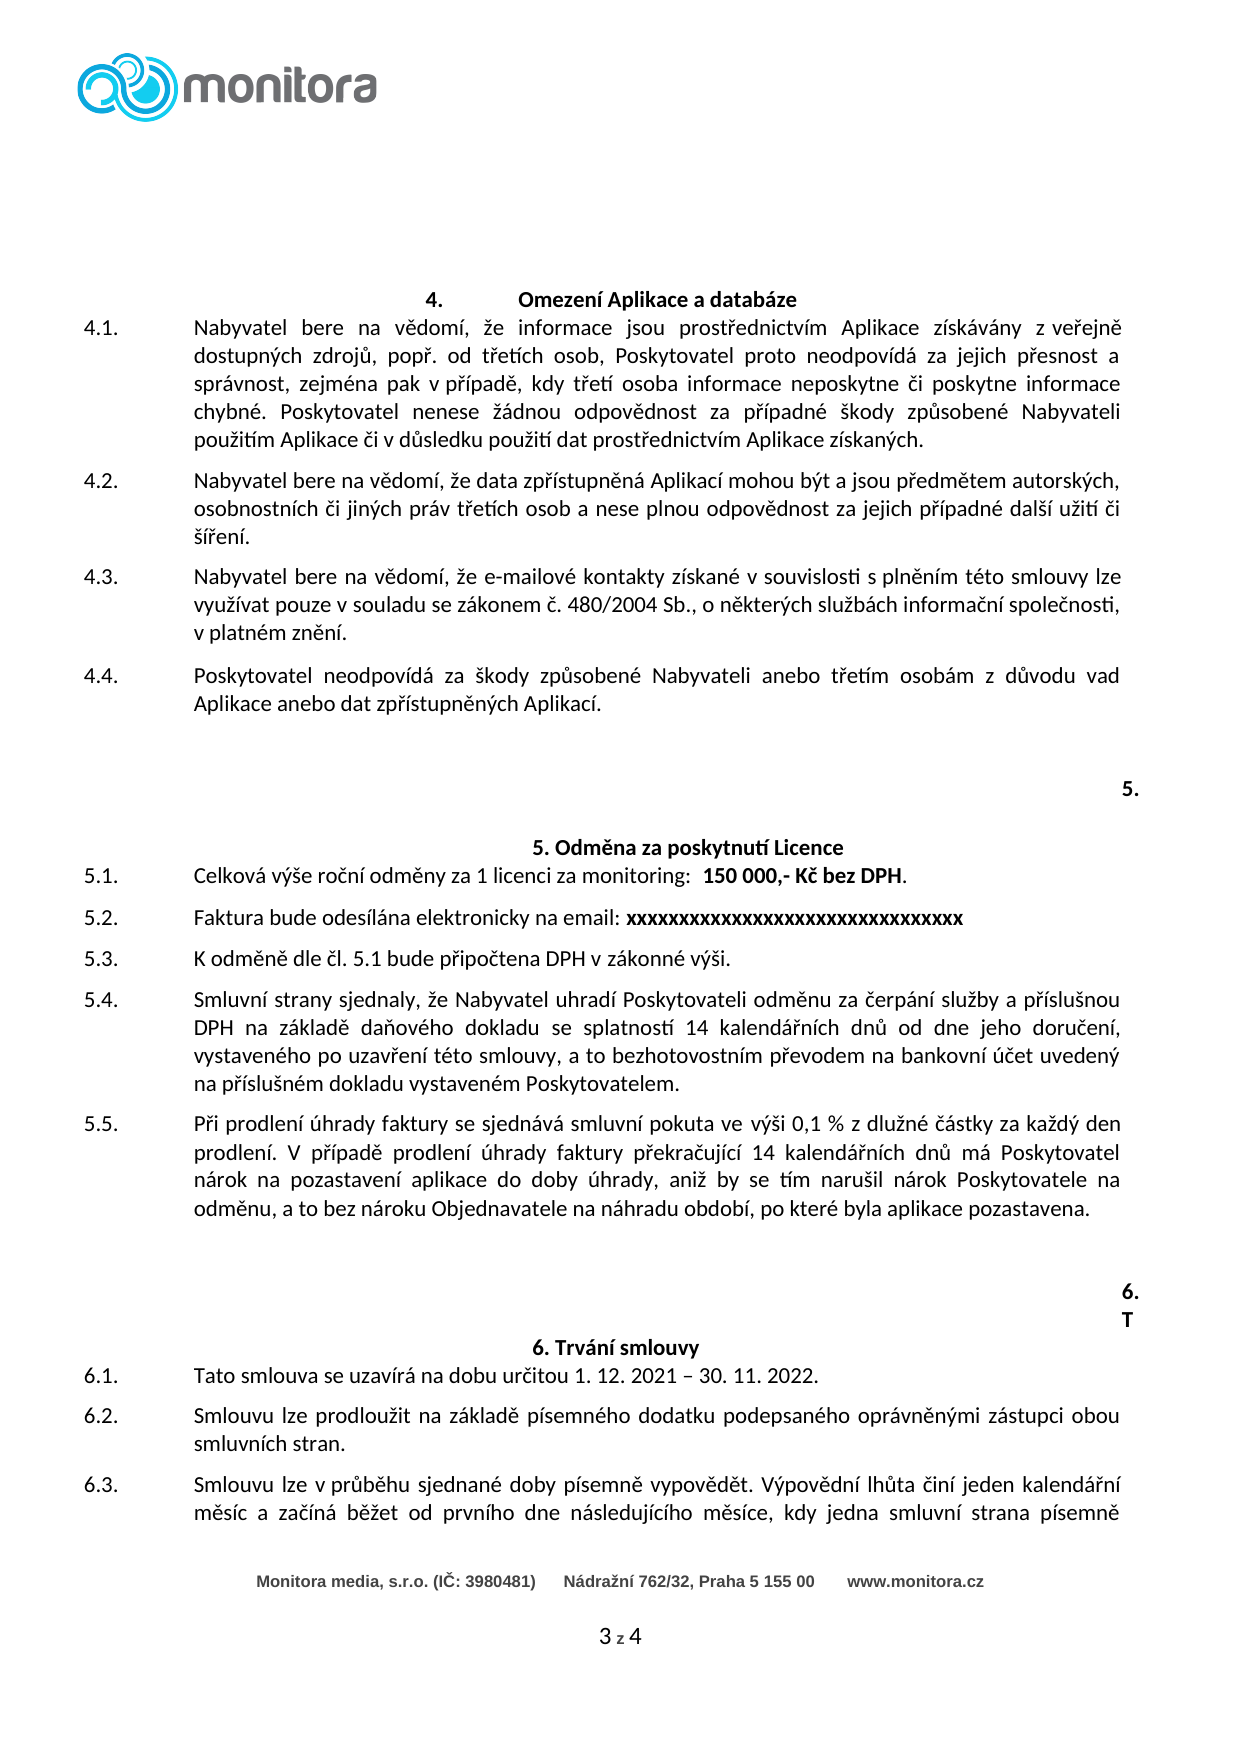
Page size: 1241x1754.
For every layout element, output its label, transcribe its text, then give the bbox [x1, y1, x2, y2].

list Nabyvatel bere na vědomí, že e-mailové kontakty získané v souvislosti s plněním této smlouvy lze využívat pouze v souladu se zákonem č. 480/2004 Sb., o některých službách informační společnosti, v platném znění. [118, 562, 1122, 647]
list Smluvní strany sjednaly, že Nabyvatel uhradí Poskytovateli odměnu za čerpání služby a příslušnou DPH na základě daňového dokladu se splatností 14 kalendářních dnů od dne jeho doručení, vystaveného po uzavření této smlouvy, a to bezhotovostním převodem na bankovní účet uvedený na příslušném dokladu vystaveném Poskytovatelem. [118, 985, 1122, 1097]
list Nabyvatel bere na vědomí, že data zpřístupněná Aplikací mohou být a jsou předmětem autorských, osobnostních či jiných práv třetích osob a nese plnou odpovědnost za jejich případné další užití či šíření. [118, 466, 1122, 550]
list Omezení Aplikace a databáze [118, 285, 1122, 313]
list K odměně dle čl. 5.1 bude připočtena DPH v zákonné výši. [118, 944, 1122, 972]
list Tato smlouva se uzavírá na dobu určitou 1. 12. 2021 – 30. 11. 2022. [118, 1361, 1122, 1389]
list Při prodlení úhrady faktury se sjednává smluvní pokuta ve výši 0,1 % z dlužné částky za každý den prodlení. V případě prodlení úhrady faktury překračující 14 kalendářních dnů má Poskytovatel nárok na pozastavení aplikace do doby úhrady, aniž by se tím narušil nárok Poskytovatele na odměnu, a to bez nároku Objednavatele na náhradu období, po které byla aplikace pozastavena. [118, 1109, 1122, 1222]
list Smlouvu lze prodloužit na základě písemného dodatku podepsaného oprávněnými zástupci obou smluvních stran. [118, 1401, 1122, 1457]
list T6. Trvání smlouvy [532, 1277, 1122, 1361]
list Faktura bude odesílána elektronicky na email: xxxxxxxxxxxxxxxxxxxxxxxxxxxxxxxx [118, 901, 1122, 932]
picture [77, 53, 377, 122]
list Poskytovatel neodpovídá za škody způsobené Nabyvateli anebo třetím osobám z důvodu vad Aplikace anebo dat zpřístupněných Aplikací. [118, 661, 1122, 717]
list Nabyvatel bere na vědomí, že informace jsou prostřednictvím Aplikace získávány z veřejně dostupných zdrojů, popř. od třetích osob, Poskytovatel proto neodpovídá za jejich přesnost a správnost, zejména pak v případě, kdy třetí osoba informace neposkytne či poskytne informace chybné. Poskytovatel nenese žádnou odpovědnost za případné škody způsobené Nabyvateli použitím Aplikace či v důsledku použití dat prostřednictvím Aplikace získaných. [118, 313, 1122, 453]
picture [77, 53, 121, 81]
list Celková výše roční odměny za 1 licenci za monitoring: 150 000,- Kč bez DPH. [118, 861, 1122, 889]
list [118, 1470, 1122, 1526]
list 5. Odměna za poskytnutí Licence [532, 774, 1122, 861]
